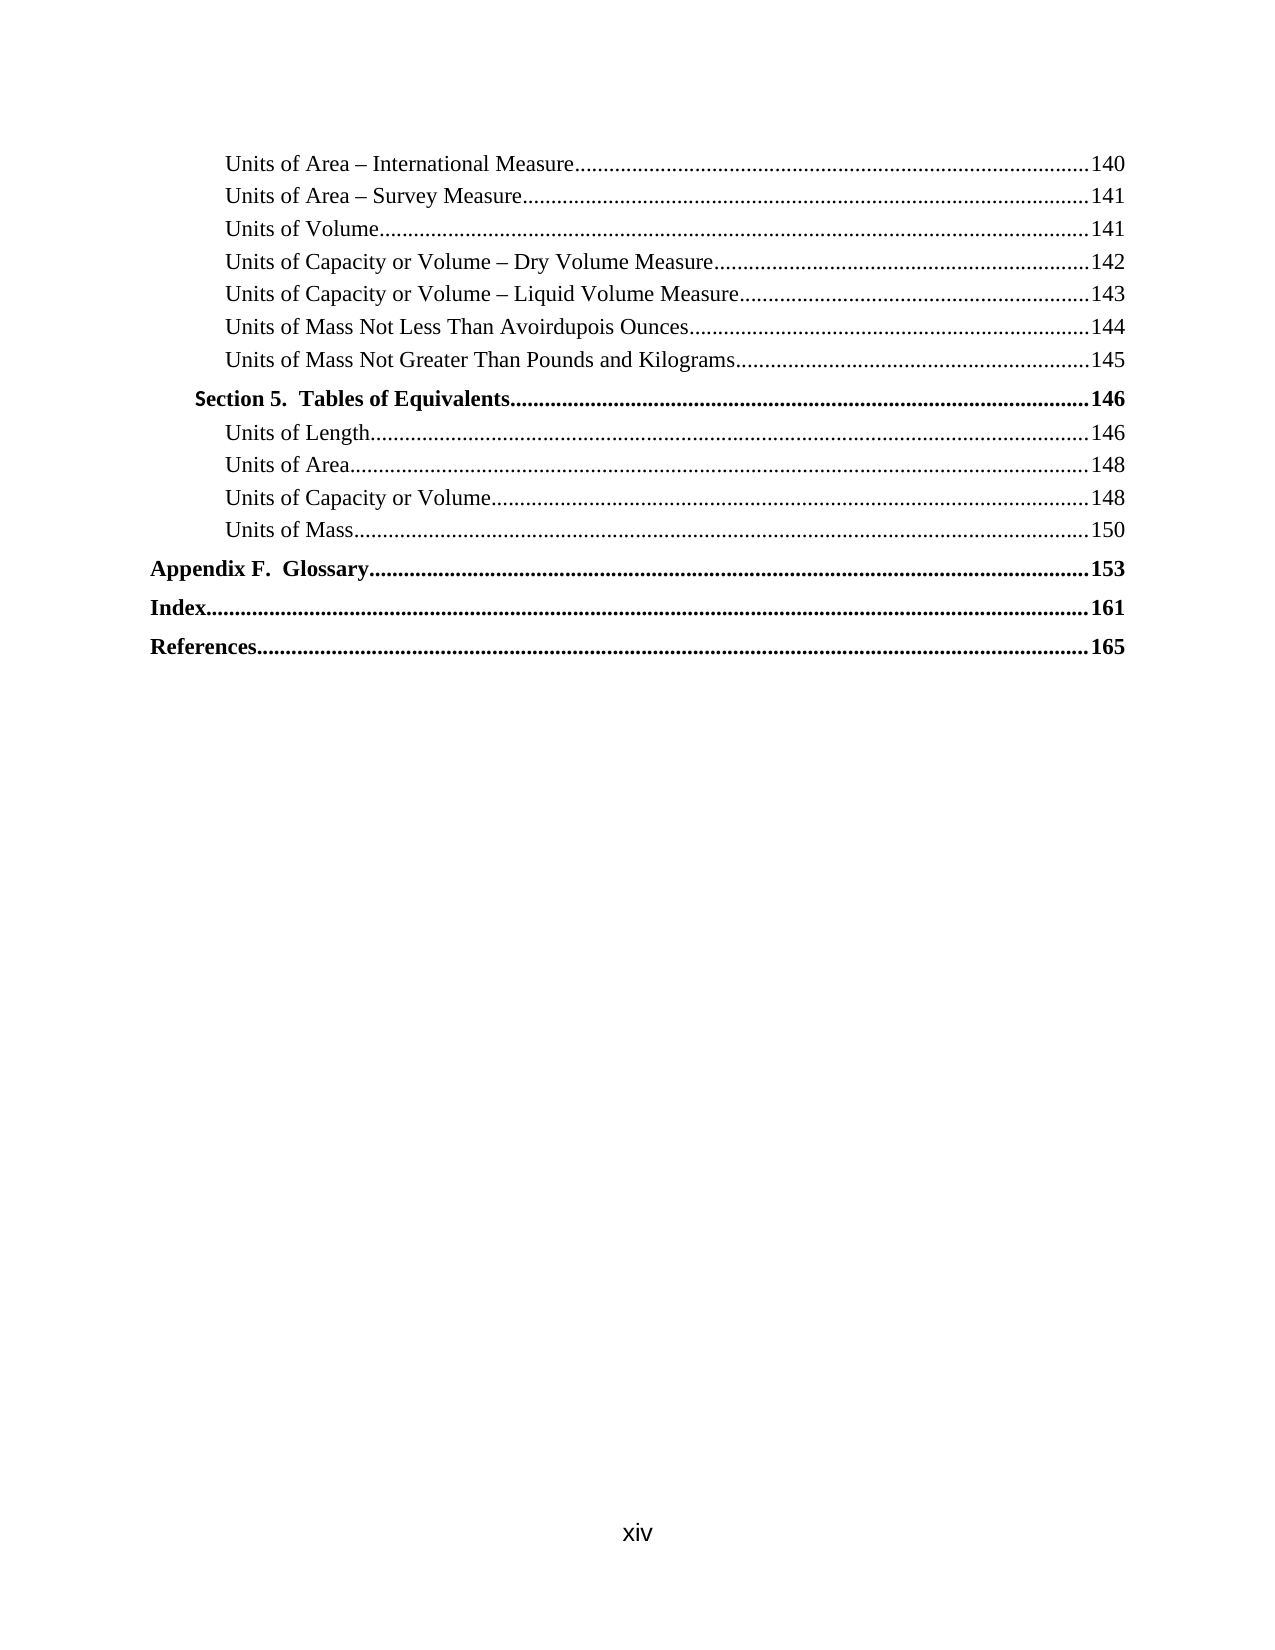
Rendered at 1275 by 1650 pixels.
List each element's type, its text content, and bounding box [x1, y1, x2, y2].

text Index 161 [150, 594, 1125, 621]
text Section 5. Tables of Equivalents 146 [195, 384, 1125, 412]
text Units of Length 146 [225, 419, 1125, 445]
text Units of Mass 150 [225, 517, 1125, 543]
text Units of Mass Not Less Than Avoirdupois Ounces 144 [225, 313, 1125, 339]
text Units of Capacity or Volume – Dry Volume Measure 142 [225, 248, 1125, 274]
text Units of Capacity or Volume 148 [225, 484, 1125, 510]
text Units of Area – International Measure 140 [225, 150, 1125, 176]
text Units of Mass Not Greater Than Pounds and Kilograms 145 [225, 346, 1125, 372]
text Units of Area – Survey Measure 141 [225, 183, 1125, 209]
text Appendix F. Glossary 153 [150, 555, 1125, 582]
text Units of Capacity or Volume – Liquid Volume Measure 143 [225, 280, 1125, 307]
text Units of Volume 141 [225, 215, 1125, 242]
text References 165 [150, 633, 1125, 659]
text Units of Area 148 [225, 451, 1125, 478]
